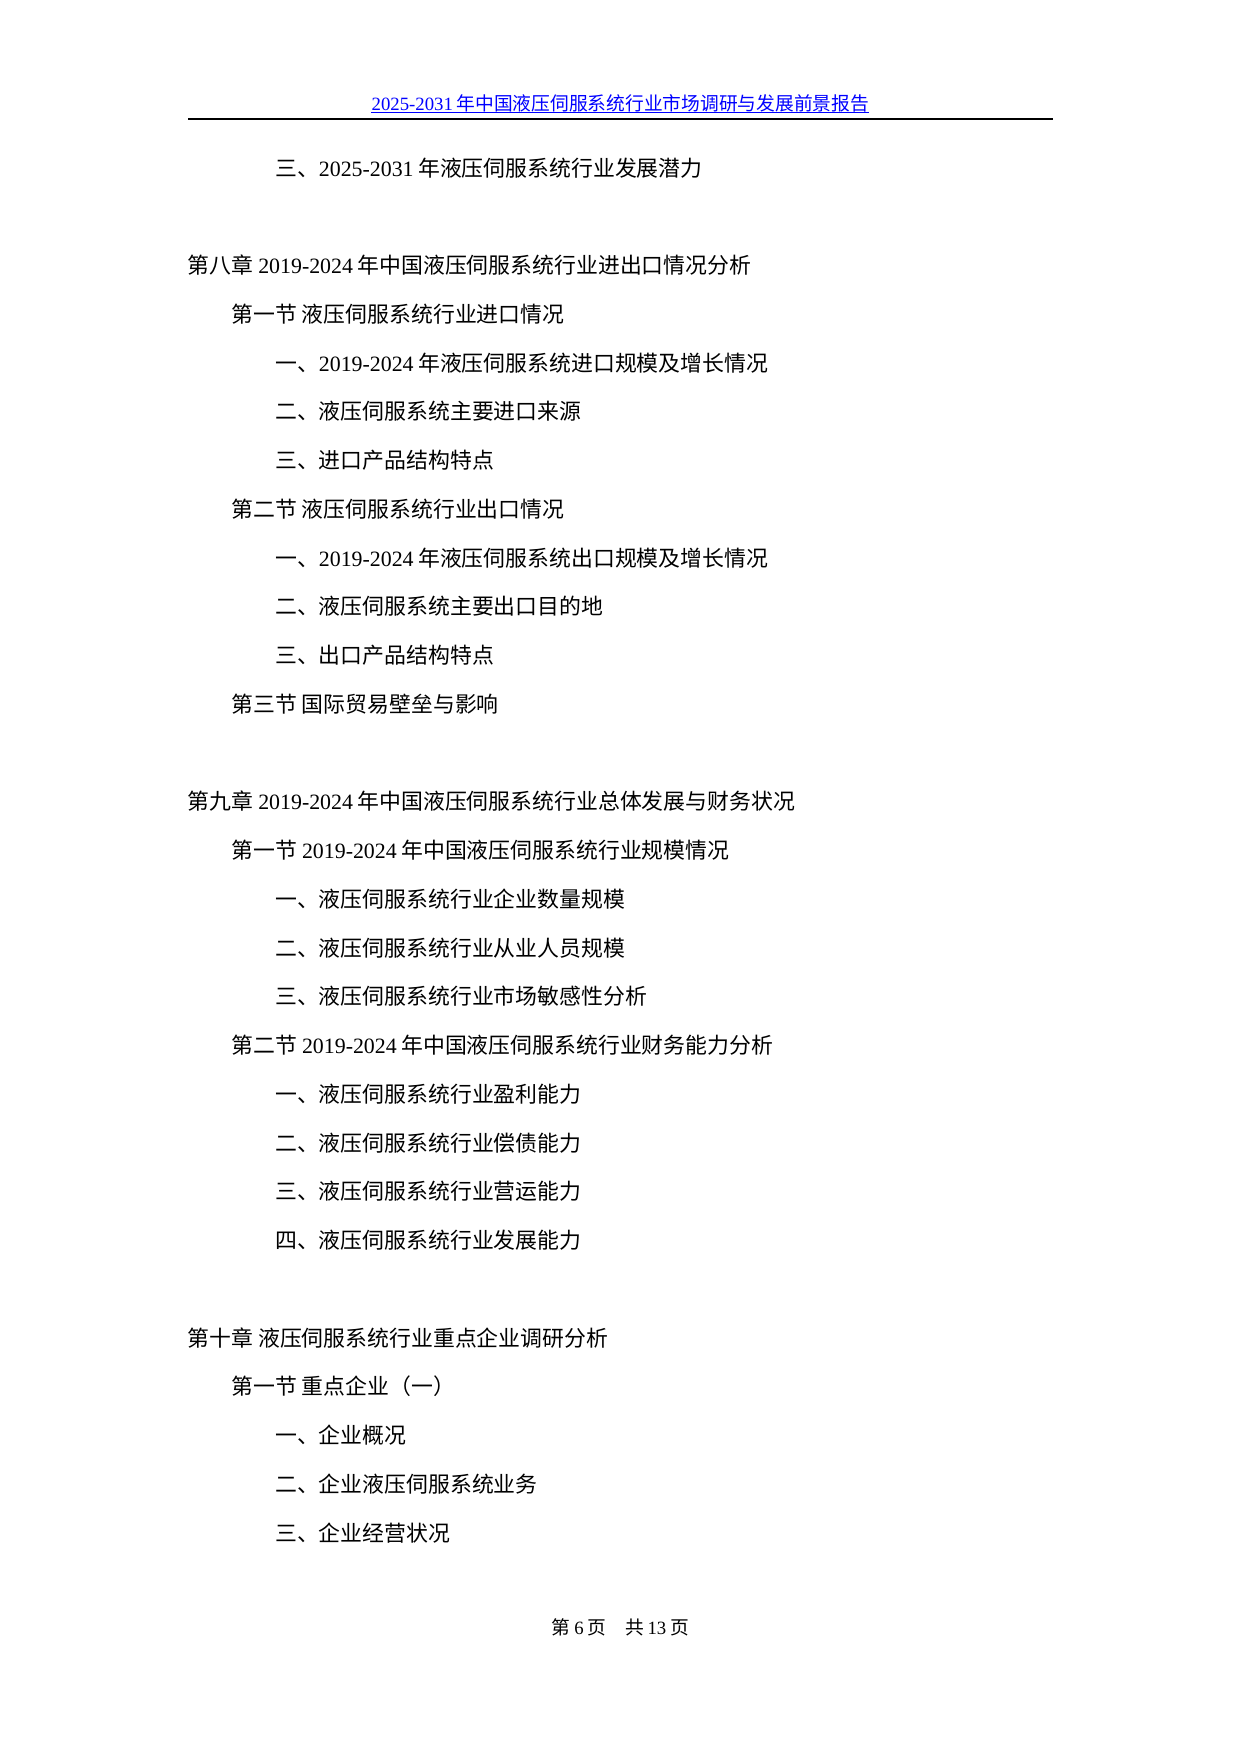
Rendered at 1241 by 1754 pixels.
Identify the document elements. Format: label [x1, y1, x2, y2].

text [187, 150, 1053, 1548]
